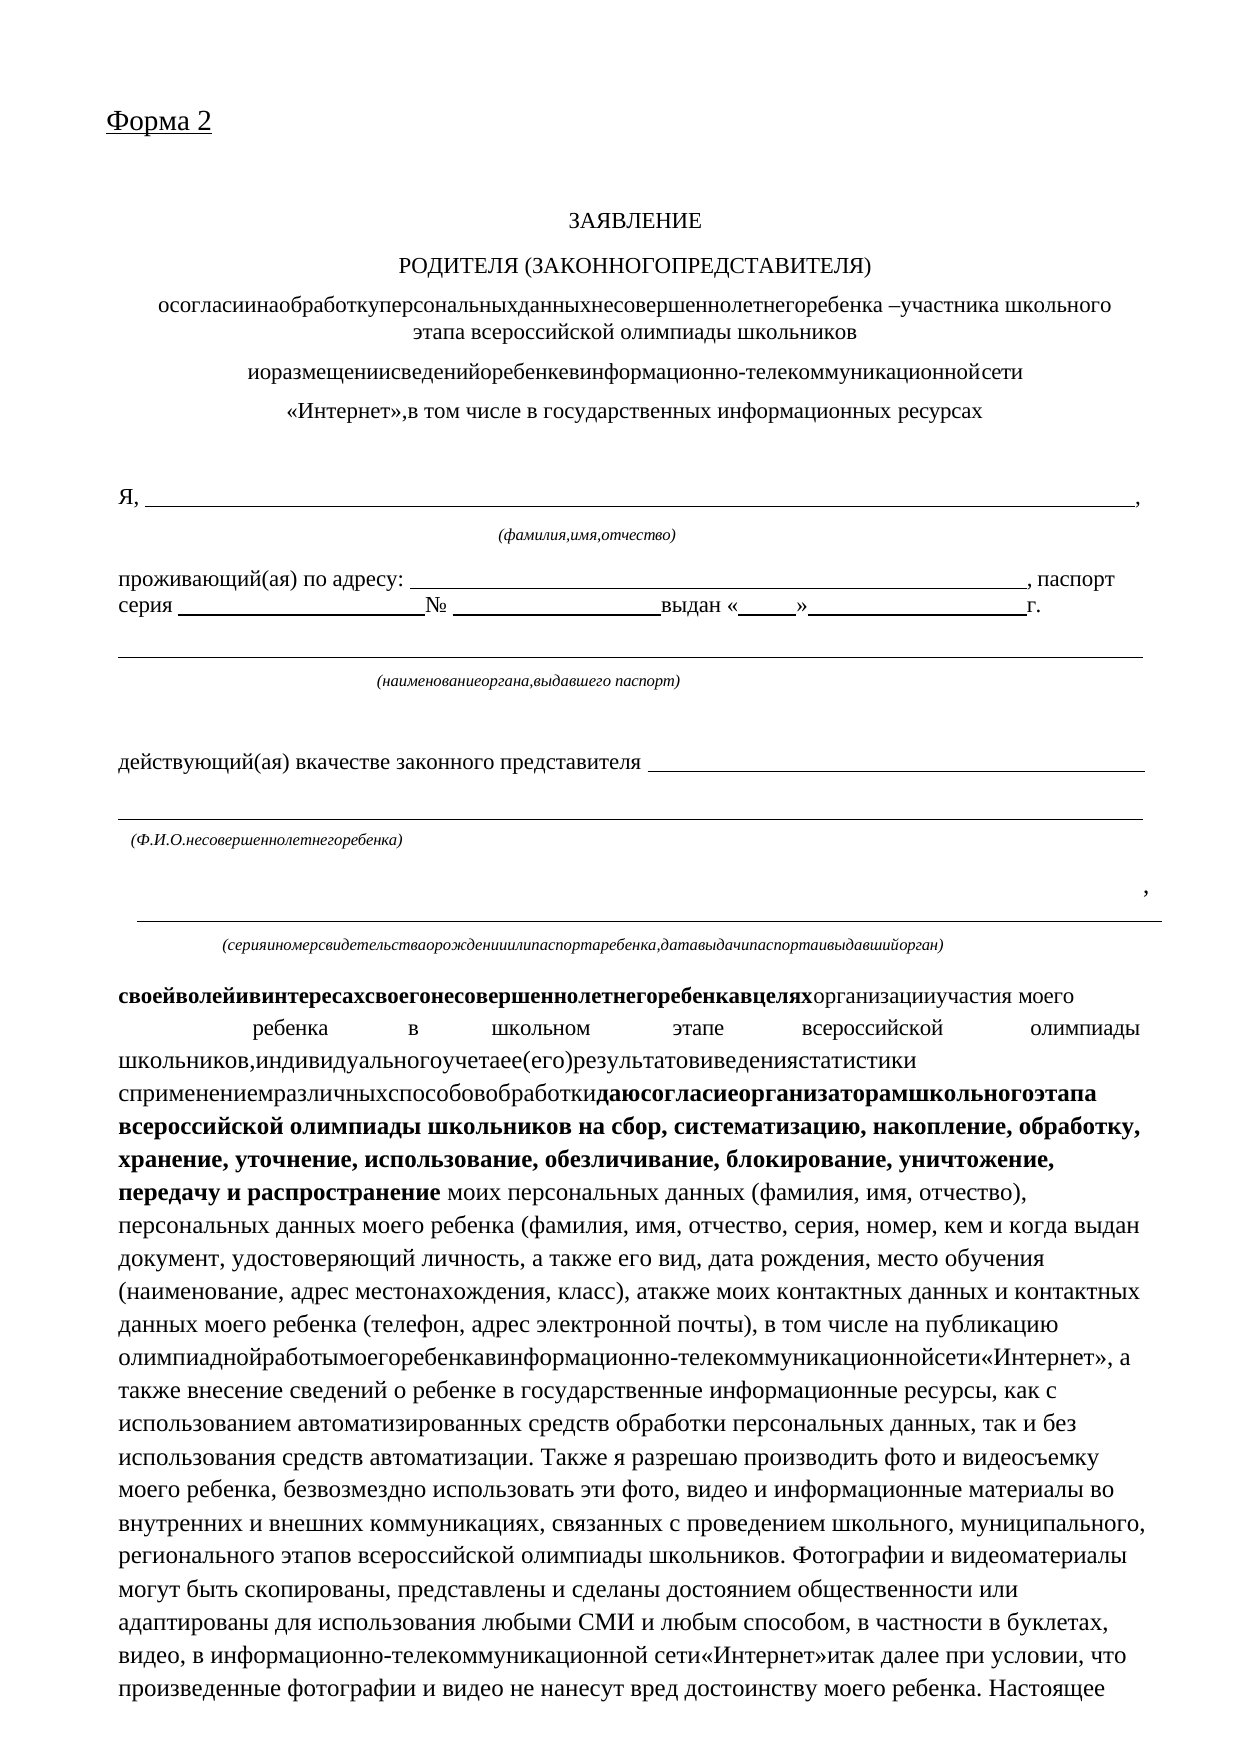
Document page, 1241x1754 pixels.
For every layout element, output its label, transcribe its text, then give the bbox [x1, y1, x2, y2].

text , [106, 870, 1150, 899]
text РОДИТЕЛЯ (ЗАКОННОГОПРЕДСТАВИТЕЛЯ) [168, 250, 1101, 279]
text Форма 2 [106, 103, 1169, 137]
text Я, , [106, 483, 1153, 509]
text ЗАЯВЛЕНИЕ [169, 207, 1101, 234]
text проживающий(ая) по адресу: , паспорт серия № выдан « » г. [118, 565, 1143, 618]
text (фамилия,имя,отчество) [106, 525, 1068, 544]
text «Интернет»,в том числе в государственных информационных ресурсах [106, 397, 1163, 424]
text осогласиинаобработкуперсональныхданныхнесовершеннолетнегоребенка –участника школьного этапа всероссийской олимпиады школьников [151, 291, 1120, 344]
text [118, 982, 1153, 1701]
text (Ф.И.О.несовершеннолетнегоребенка) [131, 831, 1169, 849]
text (серияиномерсвидетельстваорожденииилипаспортаребенка,датавыдачипаспортаивыдавшийорган) [222, 934, 1169, 953]
text действующий(ая) вкачестве законного представителя [118, 748, 1169, 774]
text иоразмещениисведенийоребенкевинформационно-телекоммуникационнойсети [169, 357, 1101, 385]
text (наименованиеоргана,выдавшего паспорт) [377, 671, 1169, 690]
